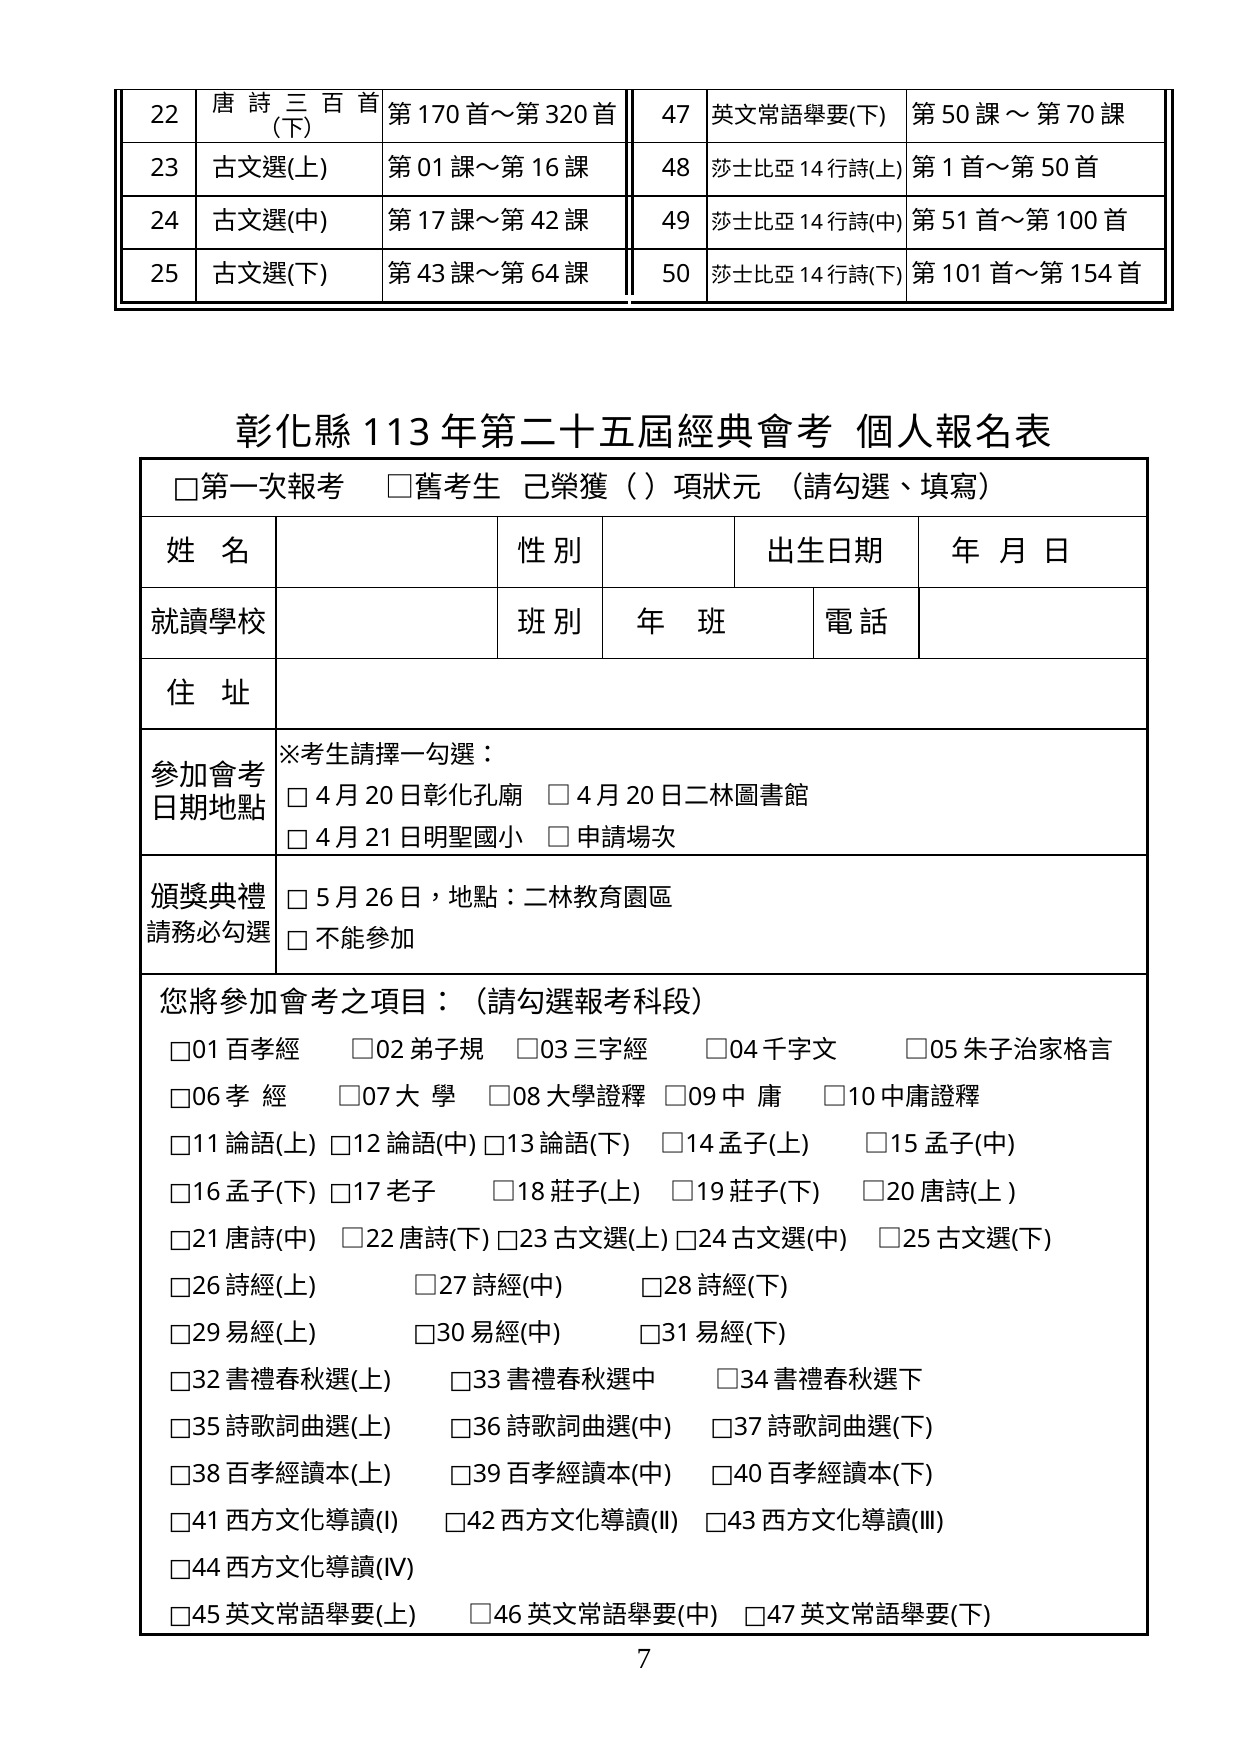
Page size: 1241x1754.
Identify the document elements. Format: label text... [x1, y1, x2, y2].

table_cell 48 [634, 143, 706, 195]
table_cell 參加會考 日期地點 [142, 730, 275, 854]
table_cell 25 [123, 250, 195, 301]
table_cell 第50課 〜 第70課 [907, 90, 1164, 142]
table_cell 23 [123, 143, 195, 195]
table_cell 年 月 日 [919, 517, 1146, 587]
table_cell 性 別 [498, 517, 602, 587]
table_cell 姓 名 [142, 517, 275, 587]
table_cell [603, 517, 734, 587]
table_cell [277, 517, 497, 587]
table_cell 年 班 [603, 588, 813, 657]
table_cell 24 [123, 197, 195, 248]
table_cell 古文選(上) [197, 143, 382, 195]
table_cell 第101首〜第154首 [907, 250, 1164, 301]
table_cell 第51首〜第100首 [907, 197, 1164, 248]
table_cell 47 [634, 90, 706, 142]
table_cell 49 [634, 197, 706, 248]
table_cell 第170首〜第320首 [383, 90, 625, 142]
table_cell 住 址 [142, 659, 275, 728]
table_cell 唐詩三百首（下） [197, 90, 382, 142]
table_cell 莎士比亞14行詩(上) [708, 143, 906, 195]
table_cell [277, 659, 1146, 728]
table_cell 出生日期 [735, 517, 918, 587]
table_cell 莎士比亞14行詩(中) [708, 197, 906, 248]
table_cell 莎士比亞14行詩(下) [708, 250, 906, 301]
table_cell 第17課〜第42課 [383, 197, 625, 248]
table_cell 英文常語舉要(下) [708, 90, 906, 142]
table_cell 50 [629, 250, 706, 301]
table_cell 古文選(中) [197, 197, 382, 248]
table_cell 班 別 [498, 588, 602, 657]
table_cell 第01課〜第16課 [383, 143, 625, 195]
table_cell [277, 588, 497, 657]
table_cell 電 話 [814, 588, 918, 657]
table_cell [142, 975, 1146, 1633]
table_cell 古文選(下) [197, 250, 382, 301]
table_cell 第1首〜第50首 [907, 143, 1164, 195]
table_cell 22 [123, 90, 195, 142]
table_header □第一次報考 □舊考生 己榮獲（ ）項狀元 （請勾選、填寫） [142, 460, 1146, 516]
table_cell ※考生請擇一勾選： □ 4月20日彰化孔廟 □ 4月20日二林圖書館 □ 4月21日明聖國小 □ 申請場次 [277, 730, 1146, 854]
table_cell 第43課〜第64課 [383, 250, 629, 301]
table_cell 頒獎典禮請務必勾選 [142, 856, 275, 973]
table_cell □ 5月26日，地點：二林教育園區 □ 不能參加 [277, 856, 1146, 973]
table_cell 就讀學校 [142, 588, 275, 657]
table_cell [920, 588, 1146, 657]
text 彰化縣113年第二十五屆經典會考 個人報名表 [165, 402, 1122, 457]
